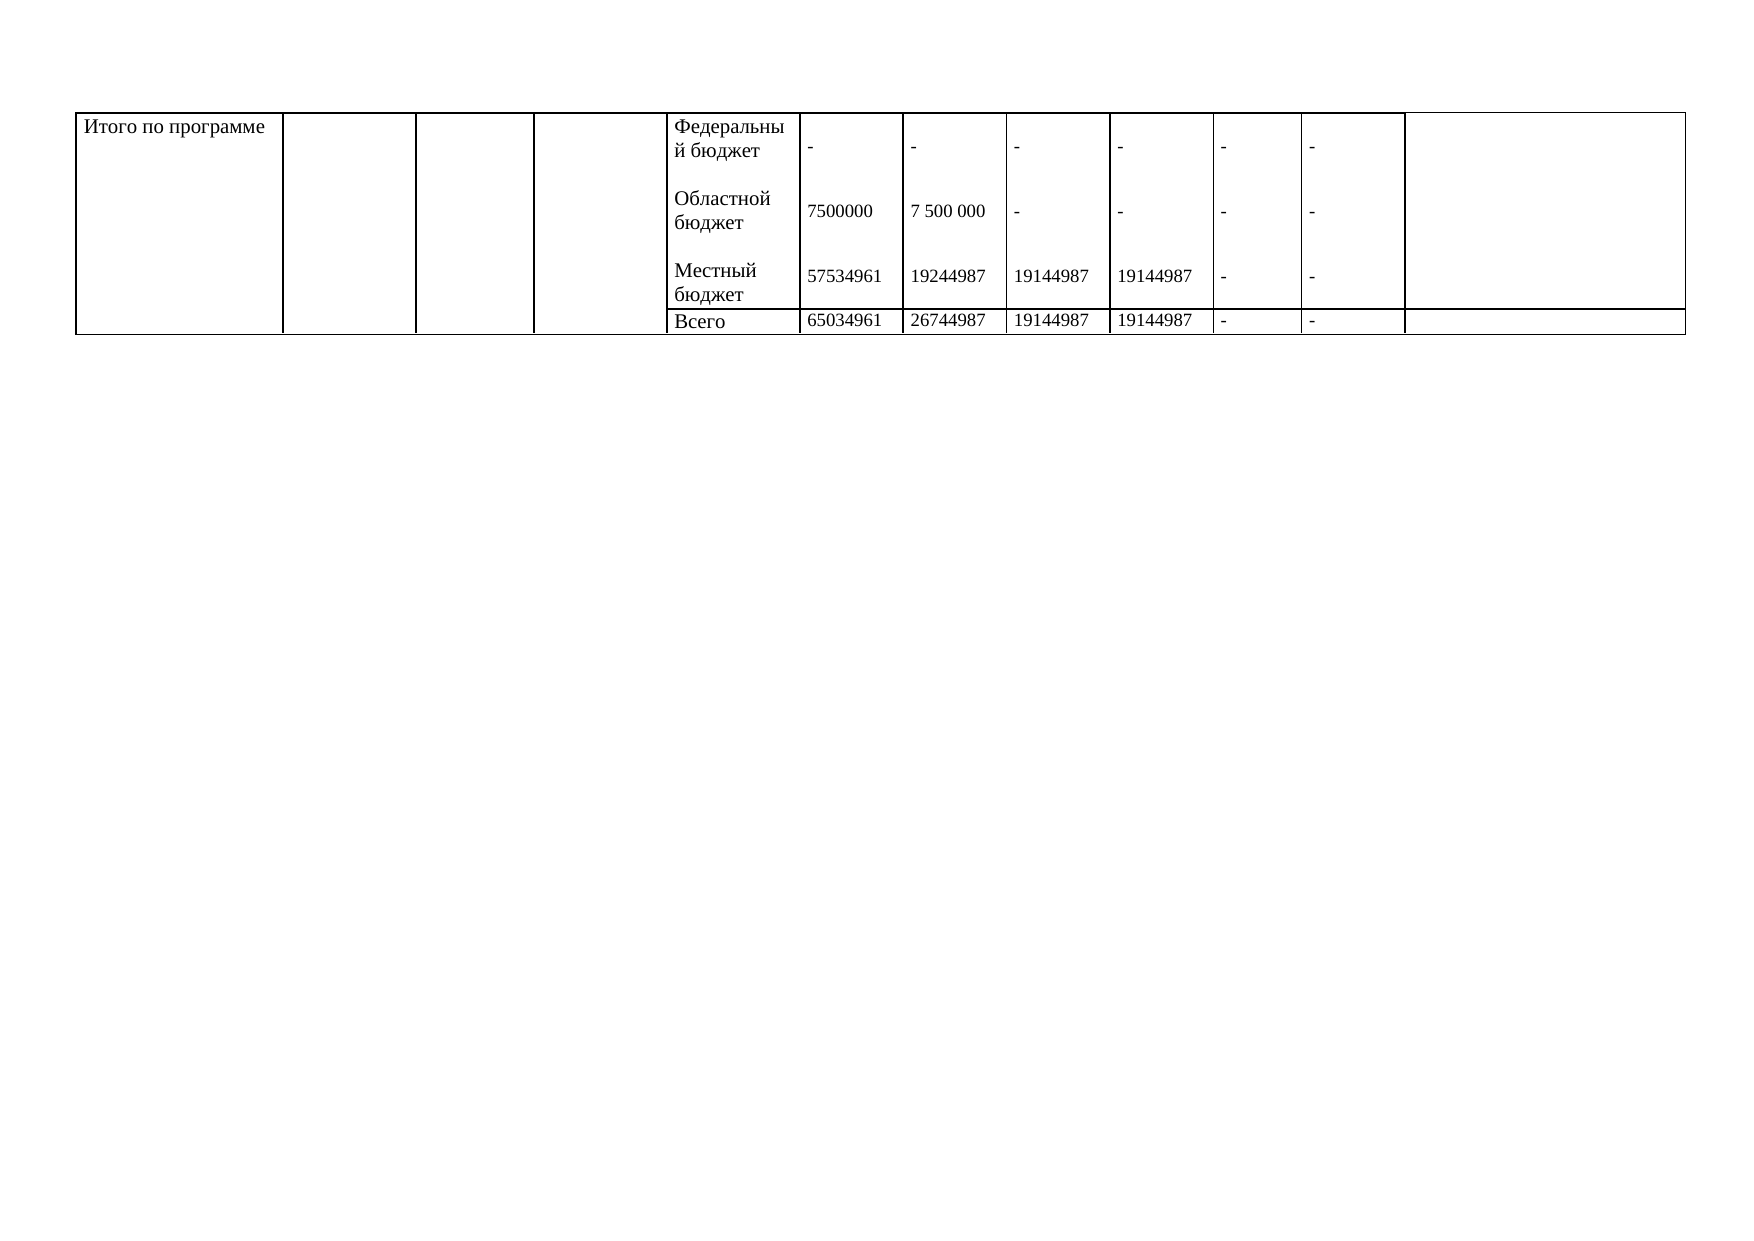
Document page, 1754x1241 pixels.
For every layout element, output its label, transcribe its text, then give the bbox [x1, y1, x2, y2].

table_cell - 7 500 000 19244987 [904, 114, 1006, 308]
table_cell 19144987 [1007, 310, 1109, 333]
table_cell - - 19144987 [1111, 114, 1213, 308]
table_cell 19144987 [1111, 310, 1213, 333]
table_cell [1406, 310, 1685, 333]
table_cell [284, 114, 415, 333]
table_cell 65034961 [801, 310, 902, 333]
table_cell Итого по программе [77, 114, 282, 333]
table_cell - [1214, 310, 1301, 333]
table_cell [535, 114, 666, 333]
table_cell - 7500000 57534961 [801, 114, 902, 308]
table_cell - - - [1214, 114, 1301, 308]
table_cell - - 19144987 [1007, 114, 1109, 308]
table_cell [668, 114, 799, 308]
table_cell 26744987 [904, 310, 1006, 333]
table_cell - - - [1302, 114, 1404, 308]
table_cell [417, 114, 533, 333]
table_cell Всего [668, 310, 799, 333]
table_cell - [1302, 310, 1404, 333]
table_cell [1406, 113, 1685, 308]
